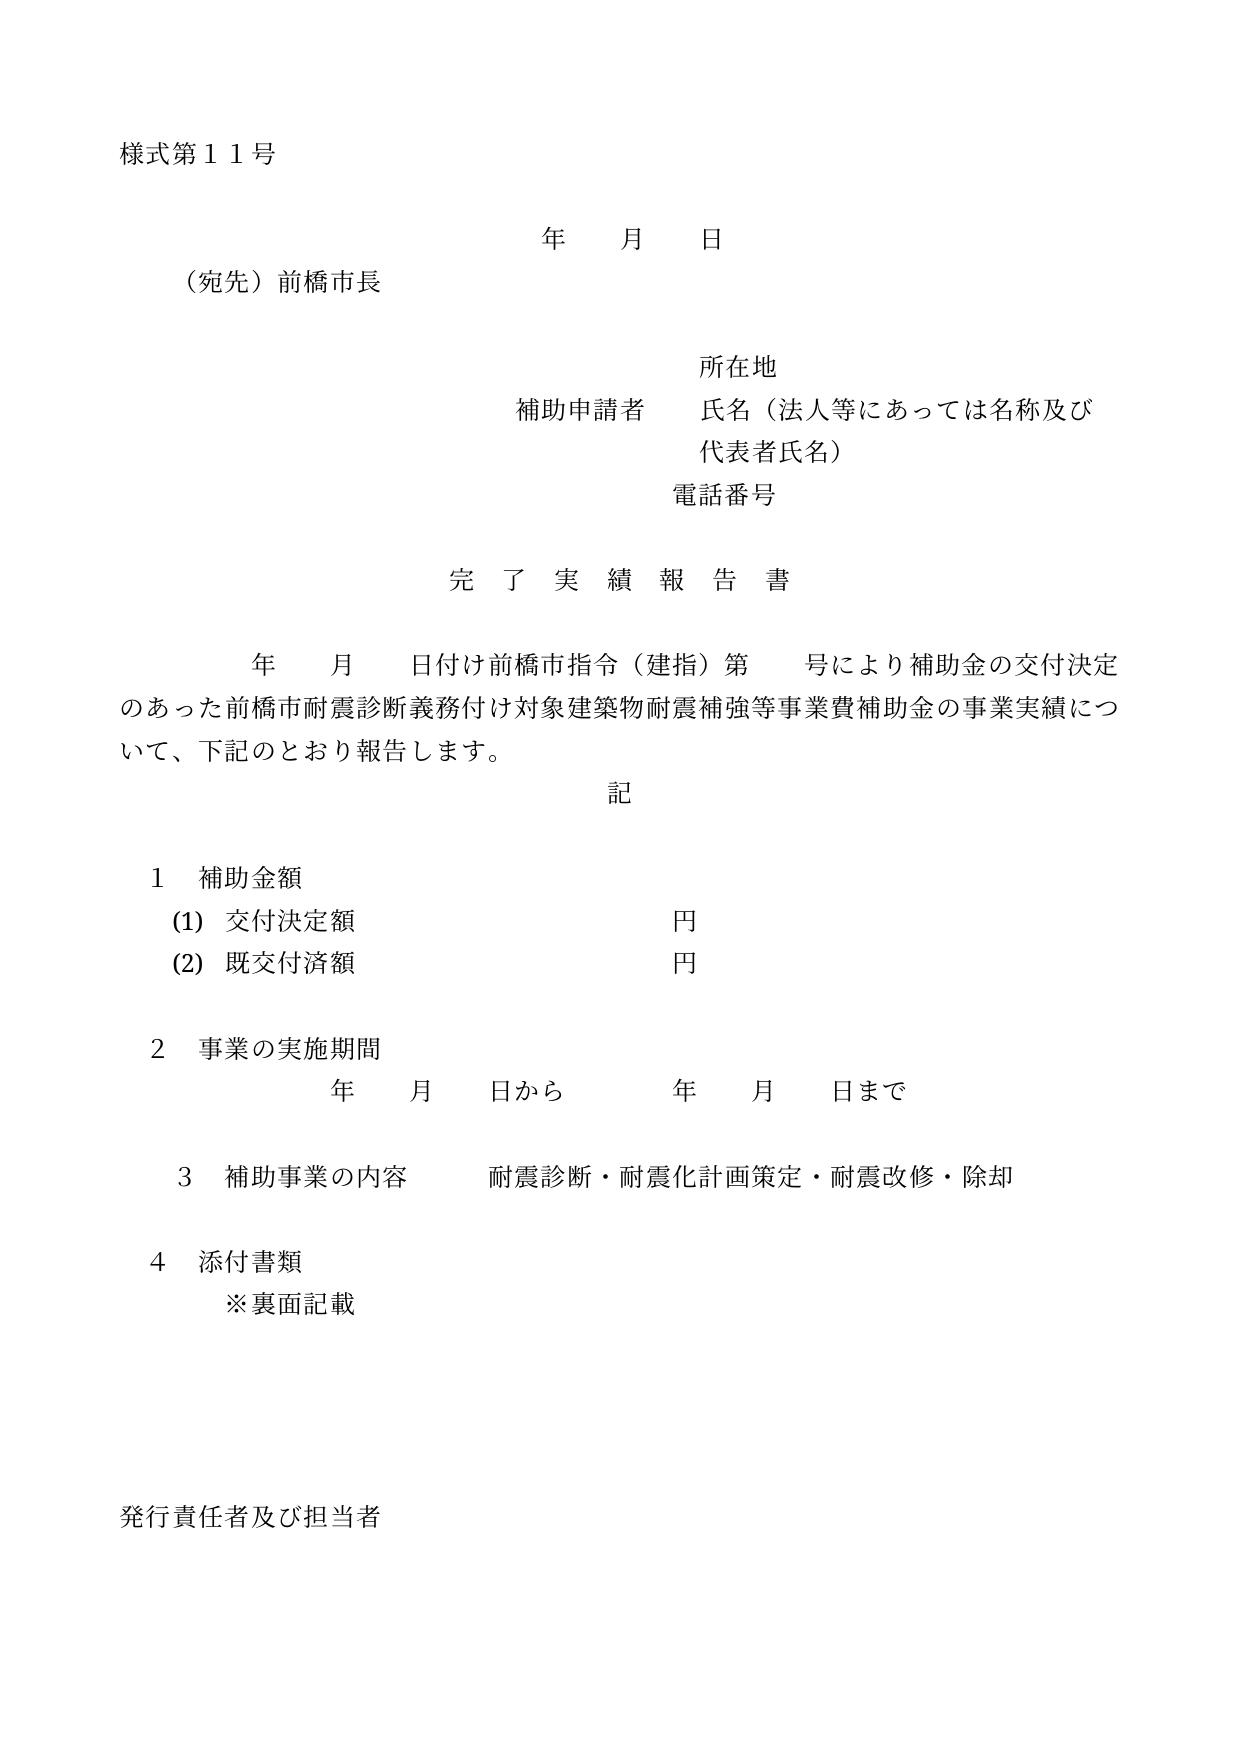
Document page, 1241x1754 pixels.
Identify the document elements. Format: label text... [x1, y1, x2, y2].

text 所在地 [686, 302, 1121, 387]
text (1) 交付決定額 円 [119, 898, 1121, 941]
text ※裏面記載 [119, 1282, 1121, 1324]
text 記 [119, 770, 1121, 813]
text 完 了 実 績 報 告 書 [119, 557, 1121, 600]
text 発行責任者及び担当者 [119, 1495, 1121, 1537]
text (2) 既交付済額 円 [119, 941, 1121, 983]
text 電話番号 [119, 472, 1121, 515]
text 年 月 日 [119, 217, 1121, 259]
text ４ 添付書類 [119, 1239, 1121, 1282]
text ２ 事業の実施期間 [119, 1026, 1121, 1069]
text 代表者氏名） [119, 429, 1121, 472]
text １ 補助金額 [119, 856, 1121, 898]
text 補助申請者 氏名（法人等にあっては名称及び [119, 387, 1121, 429]
text ３ 補助事業の内容 耐震診断・耐震化計画策定・耐震改修・除却 [119, 1154, 1121, 1196]
text （宛先）前橋市長 [119, 259, 1121, 302]
text 年 月 日から 年 月 日まで [119, 1069, 1121, 1111]
text 年 月 日付け前橋市指令（建指）第 号により補助金の交付決定のあった前橋市耐震診断義務付け対象建築物耐震補強等事業費補助金の事業実績について、下記のとおり報告します。 [119, 643, 1121, 770]
text 様式第１１号 [119, 131, 1121, 174]
